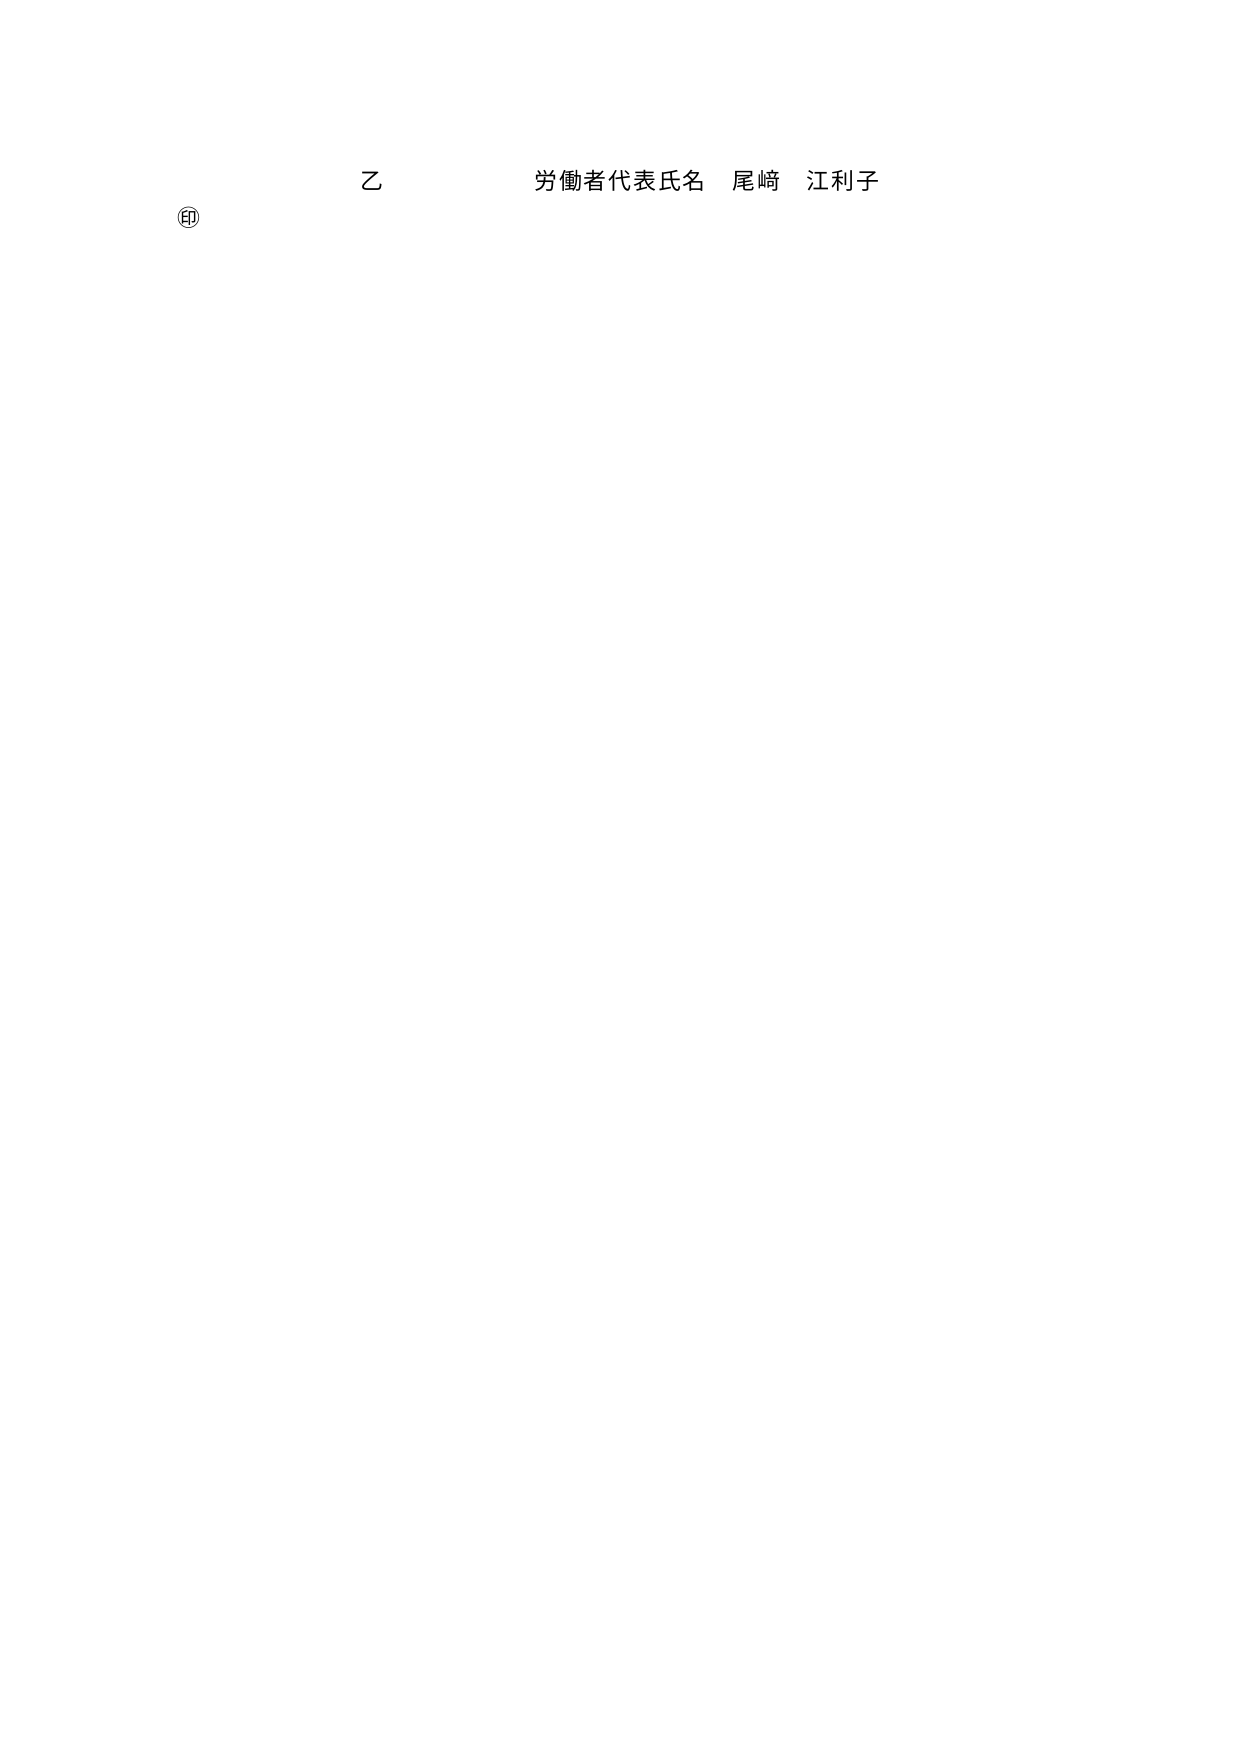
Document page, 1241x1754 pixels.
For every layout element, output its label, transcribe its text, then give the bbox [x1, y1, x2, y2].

text 乙 労働者代表氏名 尾﨑 江利子 ㊞ [177, 160, 880, 235]
